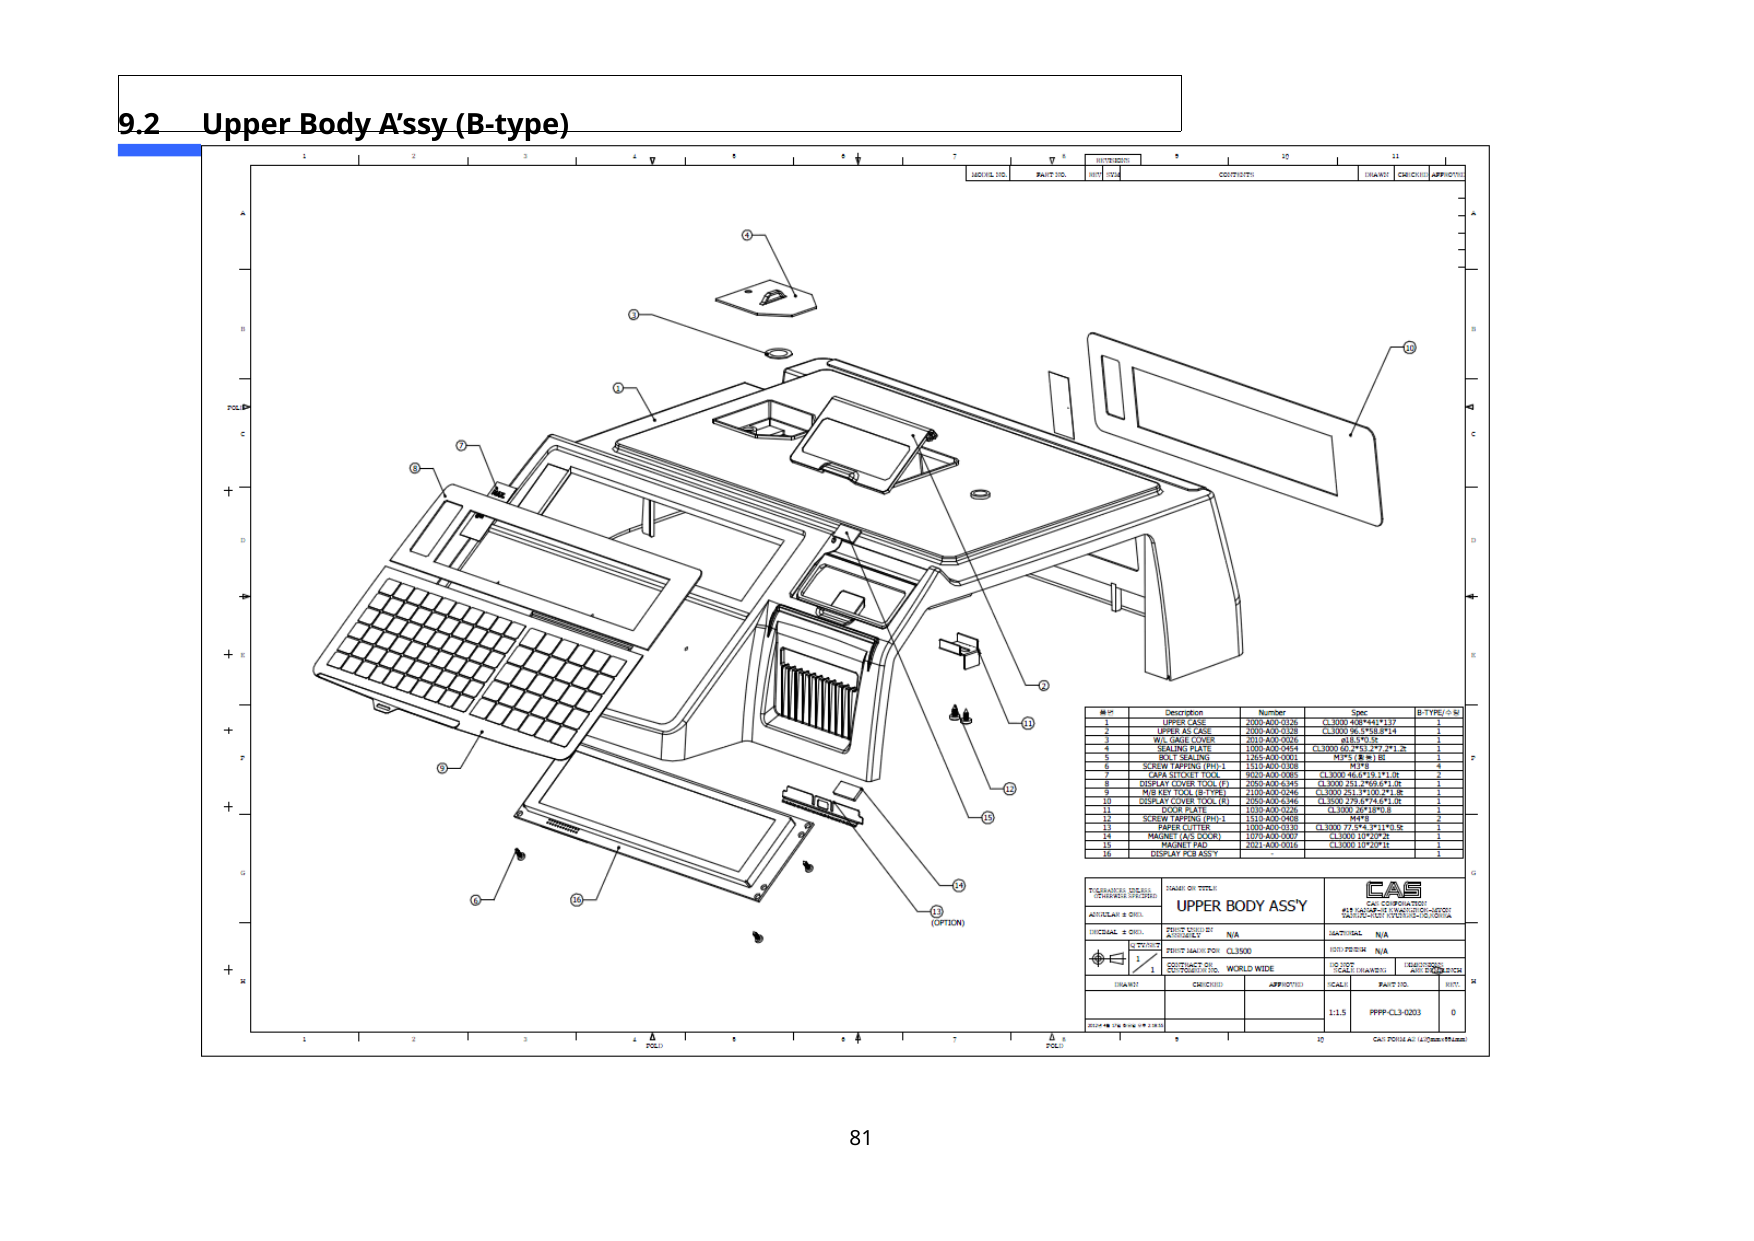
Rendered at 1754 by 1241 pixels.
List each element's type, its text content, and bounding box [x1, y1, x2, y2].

picture [201, 143, 1491, 1059]
subtitle 9.2 Upper Body A’ssy (B-type) [118, 103, 1604, 143]
